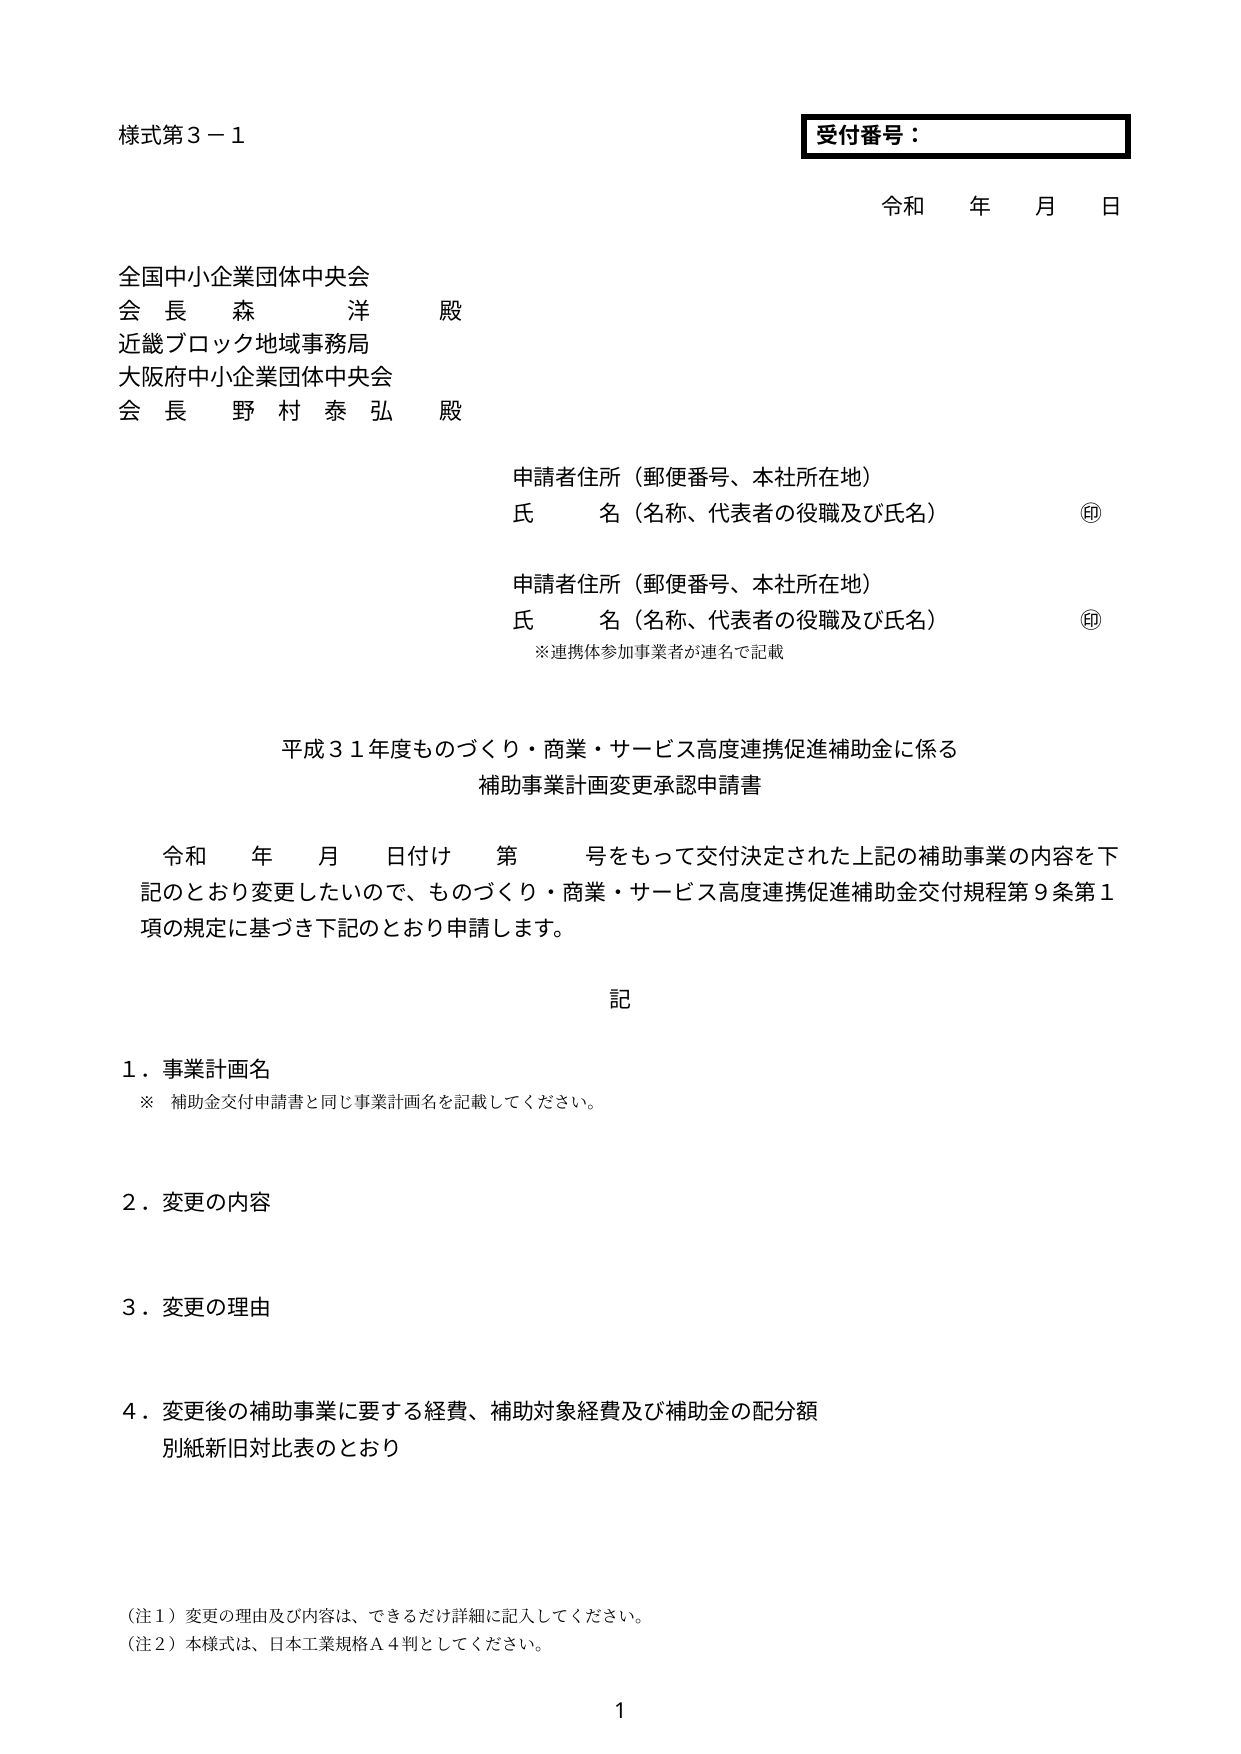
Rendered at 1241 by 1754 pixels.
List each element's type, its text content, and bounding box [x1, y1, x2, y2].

text ※連携体参加事業者が連名で記載 [118, 639, 1122, 663]
text ２．変更の内容 [118, 1185, 1122, 1216]
text 様式第３－１ [118, 118, 801, 150]
text 記 [118, 982, 1122, 1014]
text ３．変更の理由 [118, 1289, 1122, 1321]
text 申請者住所（郵便番号、本社所在地） [118, 567, 1122, 598]
text ４．変更後の補助事業に要する経費、補助対象経費及び補助金の配分額 [118, 1394, 1122, 1426]
text 近畿ブロック地域事務局 [118, 326, 1122, 359]
text 平成３１年度ものづくり・商業・サービス高度連携促進補助金に係る [118, 732, 1122, 763]
text ※ 補助金交付申請書と同じ事業計画名を記載してください。 [140, 1089, 1122, 1113]
text 氏 名（名称、代表者の役職及び氏名） ㊞ [118, 603, 1122, 635]
text 令和 年 月 日付け 第 号をもって交付決定された上記の補助事業の内容を下記のとおり変更したいので、ものづくり・商業・サービス高度連携促進補助金交付規程第９条第１項の規定に基づき下記のとおり申請します。 [118, 839, 1122, 943]
text 会 長 野 村 泰 弘 殿 [118, 392, 1122, 426]
text （注２）本様式は、日本工業規格Ａ４判としてください。 [118, 1631, 1122, 1655]
text １．事業計画名 [118, 1052, 1122, 1084]
text 別紙新旧対比表のとおり [118, 1431, 1122, 1462]
text （注１）変更の理由及び内容は、できるだけ詳細に記入してください。 [118, 1603, 1122, 1627]
text 全国中小企業団体中央会 [118, 259, 1122, 292]
text 会 長 森 洋 殿 [118, 292, 1122, 326]
text 大阪府中小企業団体中央会 [118, 359, 1122, 392]
text 申請者住所（郵便番号、本社所在地） [118, 460, 1122, 492]
text 補助事業計画変更承認申請書 [118, 768, 1122, 800]
text 令和 年 月 日 [118, 189, 1122, 220]
text 氏 名（名称、代表者の役職及び氏名） ㊞ [118, 496, 1122, 528]
